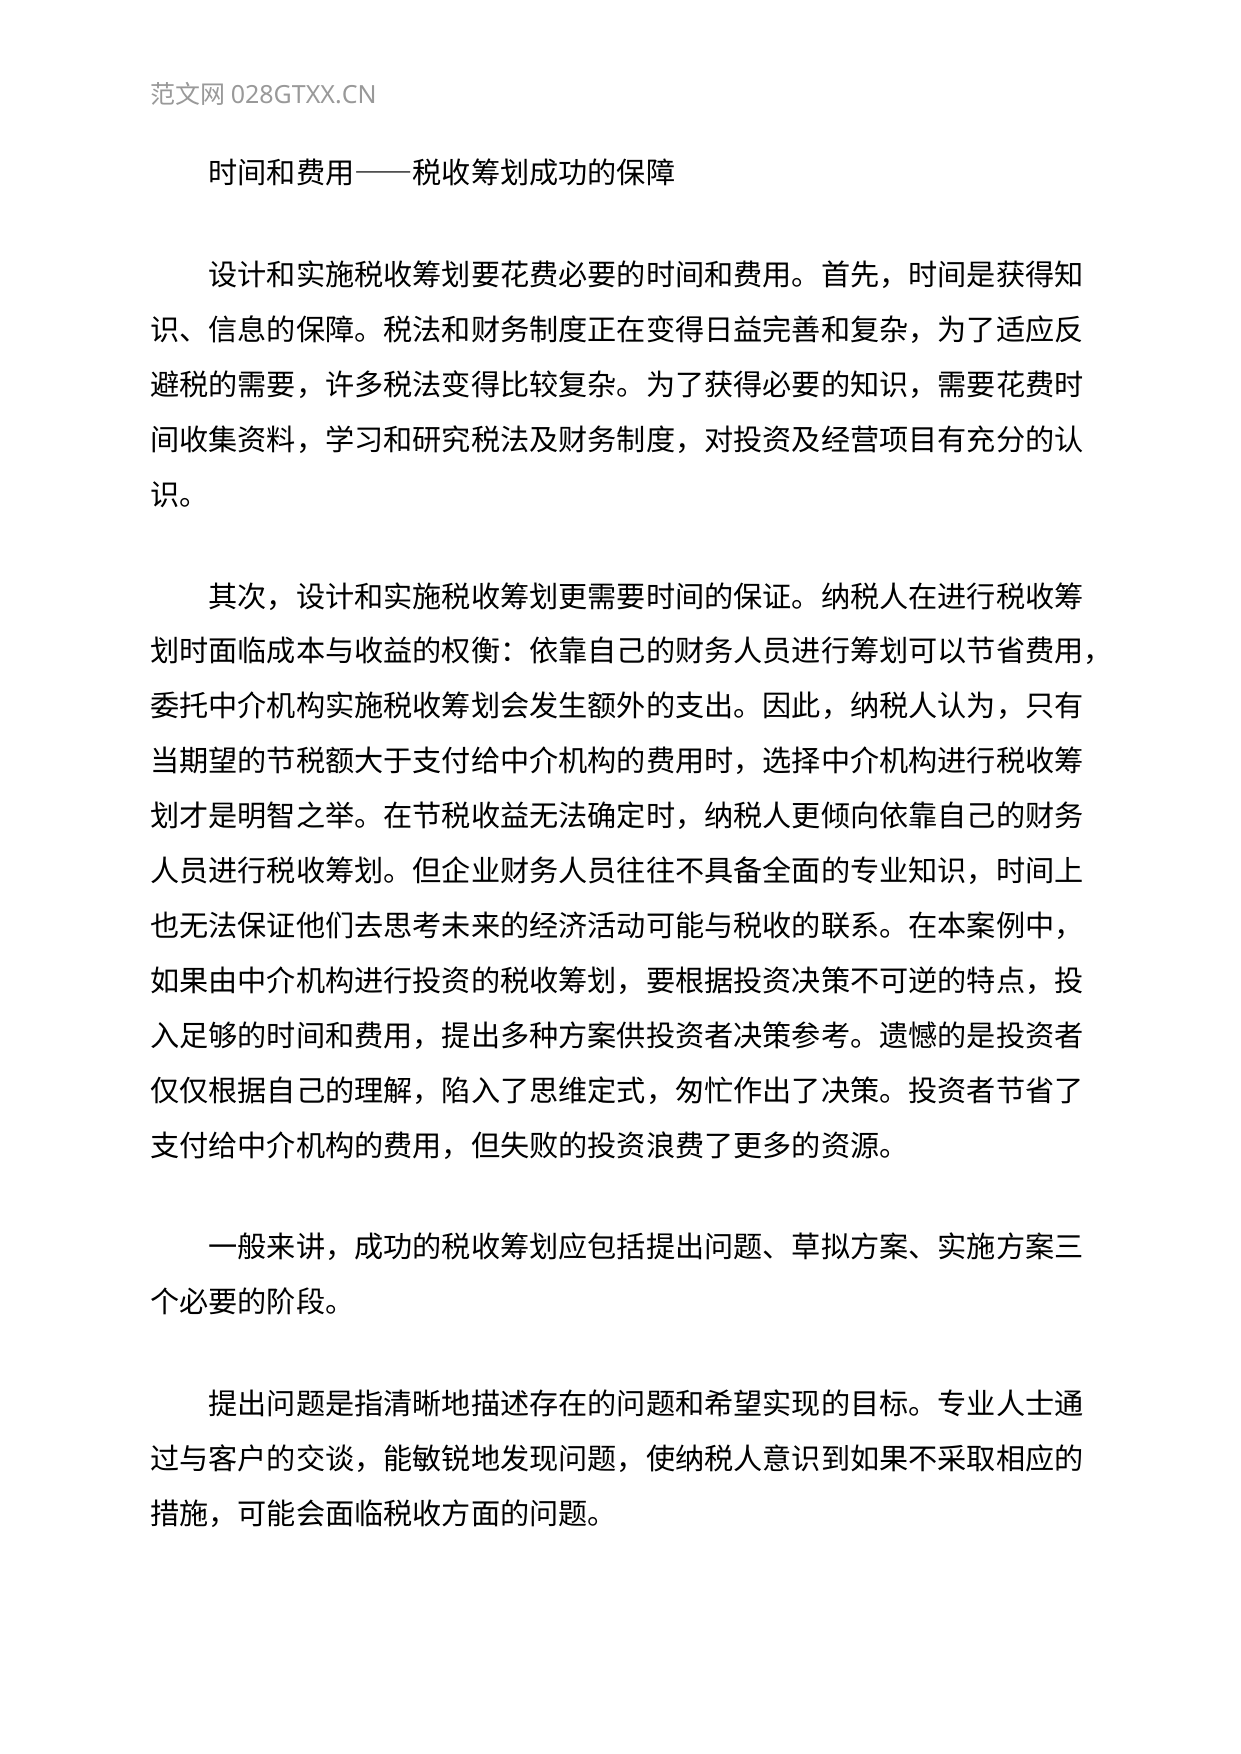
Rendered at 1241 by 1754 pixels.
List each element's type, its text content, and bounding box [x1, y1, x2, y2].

text 提出问题是指清晰地描述存在的问题和希望实现的目标。专业人士通过与客户的交谈，能敏锐地发现问题，使纳税人意识到如果不采取相应的措施，可能会面临税收方面的问题。 [150, 1381, 1090, 1533]
text 一般来讲，成功的税收筹划应包括提出问题、草拟方案、实施方案三个必要的阶段。 [150, 1224, 1090, 1321]
text 其次，设计和实施税收筹划更需要时间的保证。纳税人在进行税收筹划时面临成本与收益的权衡：依靠自己的财务人员进行筹划可以节省费用，委托中介机构实施税收筹划会发生额外的支出。因此，纳税人认为，只有当期望的节税额大于支付给中介机构的费用时，选择中介机构进行税收筹划才是明智之举。在节税收益无法确定时，纳税人更倾向依靠自己的财务人员进行税收筹划。但企业财务人员往往不具备全面的专业知识，时间上也无法保证他们去思考未来的经济活动可能与税收的联系。在本案例中，如果由中介机构进行投资的税收筹划，要根据投资决策不可逆的特点，投入足够的时间和费用，提出多种方案供投资者决策参考。遗憾的是投资者仅仅根据自己的理解，陷入了思维定式，匆忙作出了决策。投资者节省了支付给中介机构的费用，但失败的投资浪费了更多的资源。 [150, 573, 1090, 1164]
text 设计和实施税收筹划要花费必要的时间和费用。首先，时间是获得知识、信息的保障。税法和财务制度正在变得日益完善和复杂，为了适应反避税的需要，许多税法变得比较复杂。为了获得必要的知识，需要花费时间收集资料，学习和研究税法及财务制度，对投资及经营项目有充分的认识。 [150, 252, 1090, 514]
text 时间和费用——税收筹划成功的保障 [150, 150, 1090, 192]
